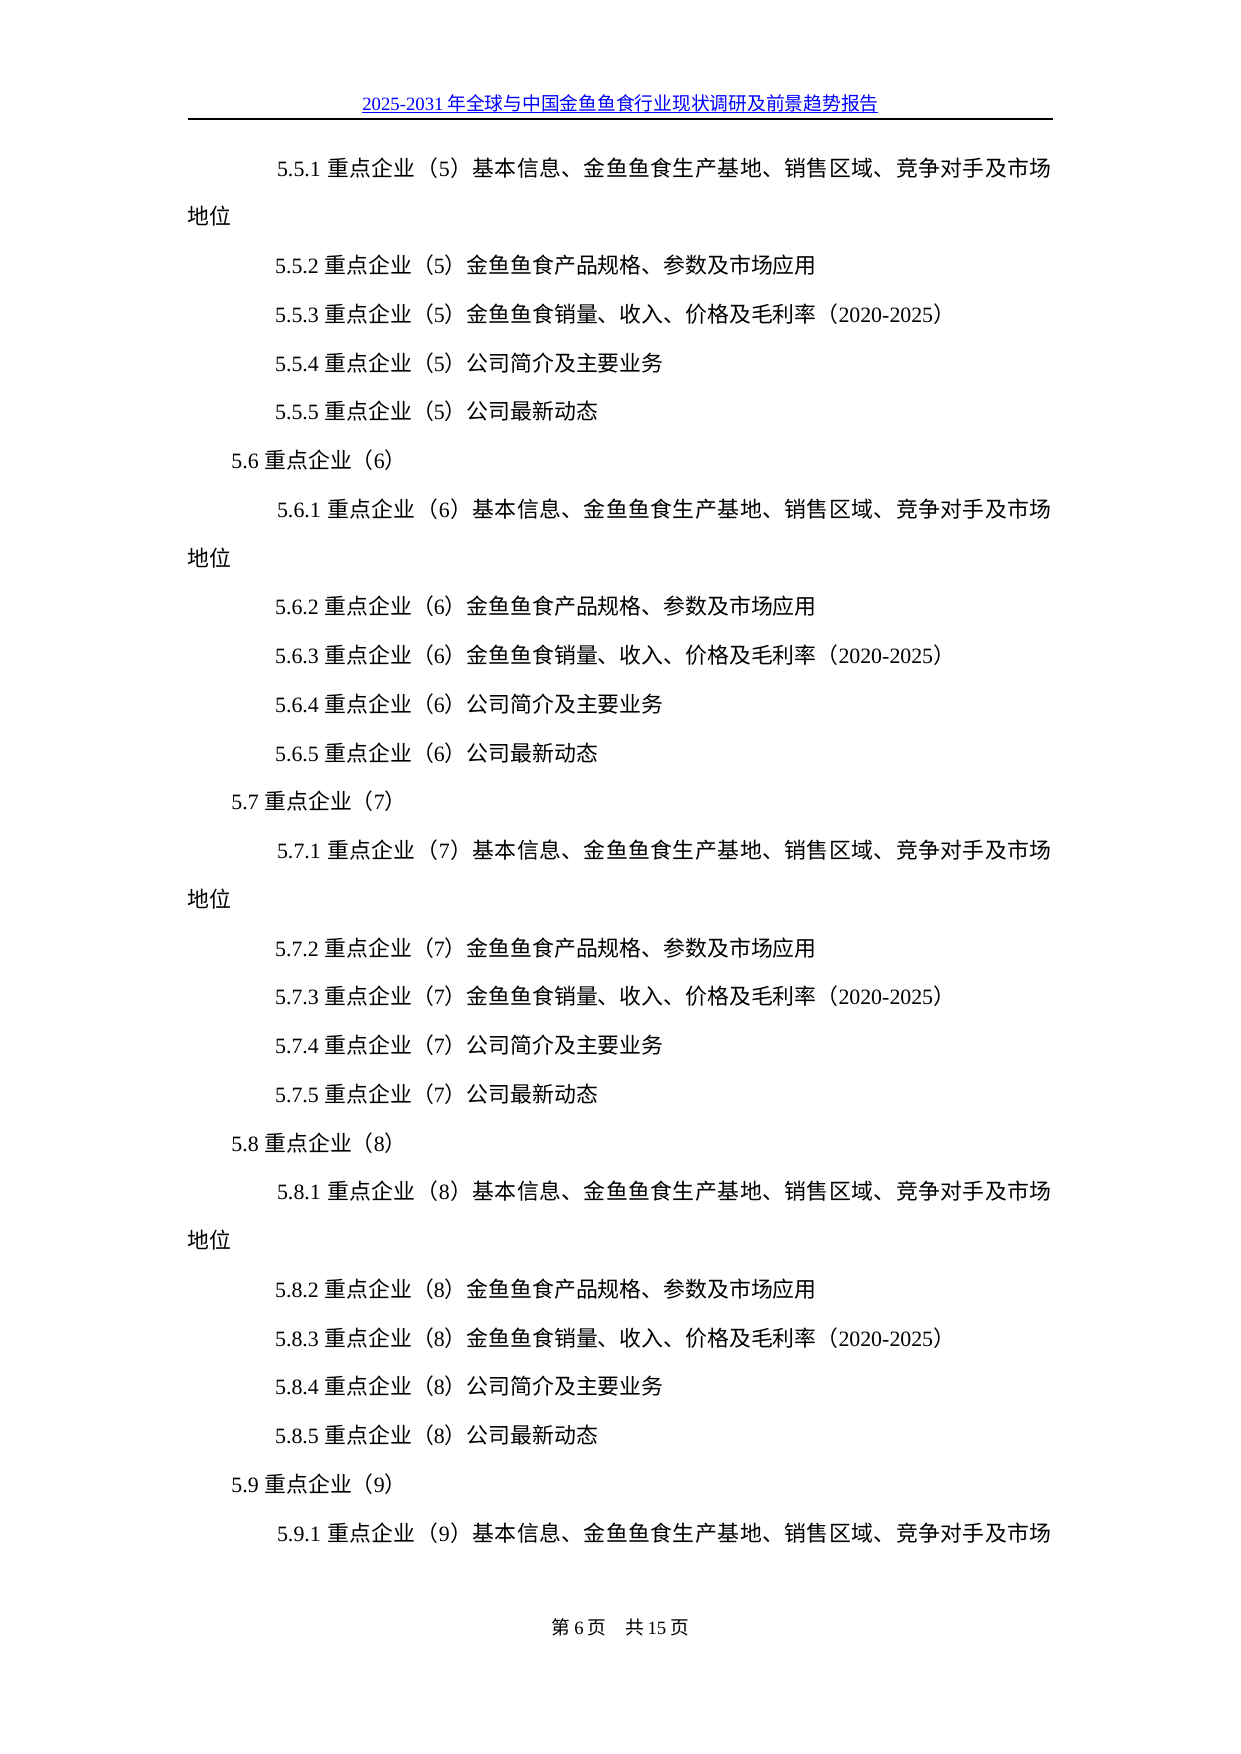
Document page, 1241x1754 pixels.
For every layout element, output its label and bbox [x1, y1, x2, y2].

text [187, 150, 1053, 1548]
